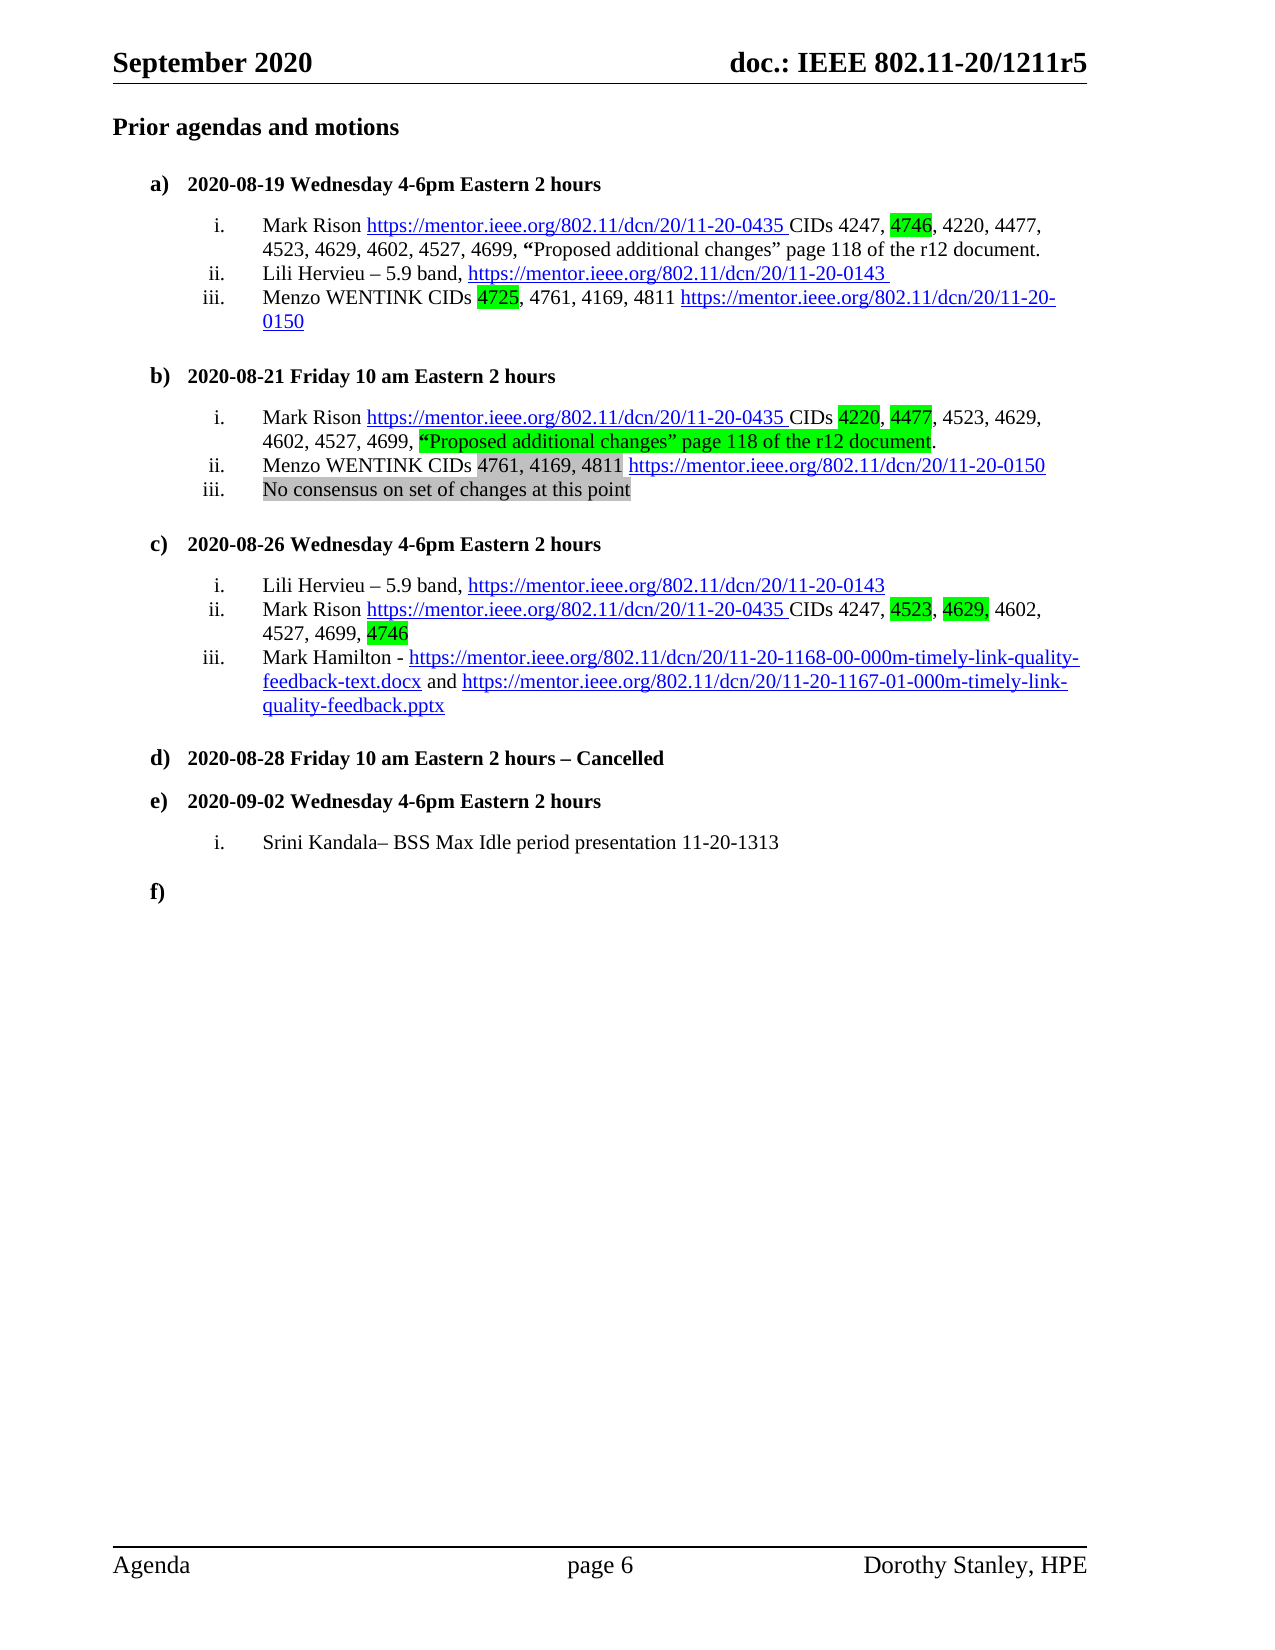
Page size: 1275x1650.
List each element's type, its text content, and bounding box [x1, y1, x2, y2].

list Mark Rison https://mentor.ieee.org/802.11/dcn/20/11-20-0435 CIDs 4247, 4523, 4629, 4602, 4527, 4699, 4746 [225, 597, 1087, 645]
list Srini Kandala– BSS Max Idle period presentation 11-20-1313 [225, 830, 1087, 854]
list 2020-08-21 Friday 10 am Eastern 2 hours [150, 362, 1087, 388]
list 2020-08-28 Friday 10 am Eastern 2 hours – Cancelled [150, 744, 1087, 770]
list Menzo WENTINK CIDs 4725, 4761, 4169, 4811 https://mentor.ieee.org/802.11/dcn/20/11-20-0150 [225, 285, 1087, 362]
list Mark Rison https://mentor.ieee.org/802.11/dcn/20/11-20-0435 CIDs 4220, 4477, 4523, 4629, 4602, 4527, 4699, “Proposed additional changes” page 118 of the r12 document. [225, 405, 838, 453]
list Menzo WENTINK CIDs 4761, 4169, 4811 https://mentor.ieee.org/802.11/dcn/20/11-20-0150 [225, 453, 477, 477]
list Menzo WENTINK CIDs 4761, 4169, 4811 https://mentor.ieee.org/802.11/dcn/20/11-20-0150 [623, 453, 1087, 477]
list Lili Hervieu – 5.9 band, https://mentor.ieee.org/802.11/dcn/20/11-20-0143 [225, 573, 1087, 597]
list 2020-08-26 Wednesday 4-6pm Eastern 2 hours [150, 530, 1087, 556]
list 2020-08-19 Wednesday 4-6pm Eastern 2 hours [150, 170, 1087, 196]
list Mark Hamilton - https://mentor.ieee.org/802.11/dcn/20/11-20-1168-00-000m-timely-link-quality-feedback-text.docx and https://mentor.ieee.org/802.11/dcn/20/11-20-1167-01-000m-timely-link-quality-feedback.pptx [225, 645, 1087, 744]
list Lili Hervieu – 5.9 band, https://mentor.ieee.org/802.11/dcn/20/11-20-0143 [225, 261, 1087, 285]
list Mark Rison https://mentor.ieee.org/802.11/dcn/20/11-20-0435 CIDs 4247, 4746, 4220, 4477, 4523, 4629, 4602, 4527, 4699, “Proposed additional changes” page 118 of the r12 document. [225, 213, 1087, 261]
list No consensus on set of changes at this point [225, 477, 1087, 530]
list 2020-09-02 Wednesday 4-6pm Eastern 2 hours [150, 787, 1087, 813]
text Prior agendas and motions [112, 112, 1087, 141]
